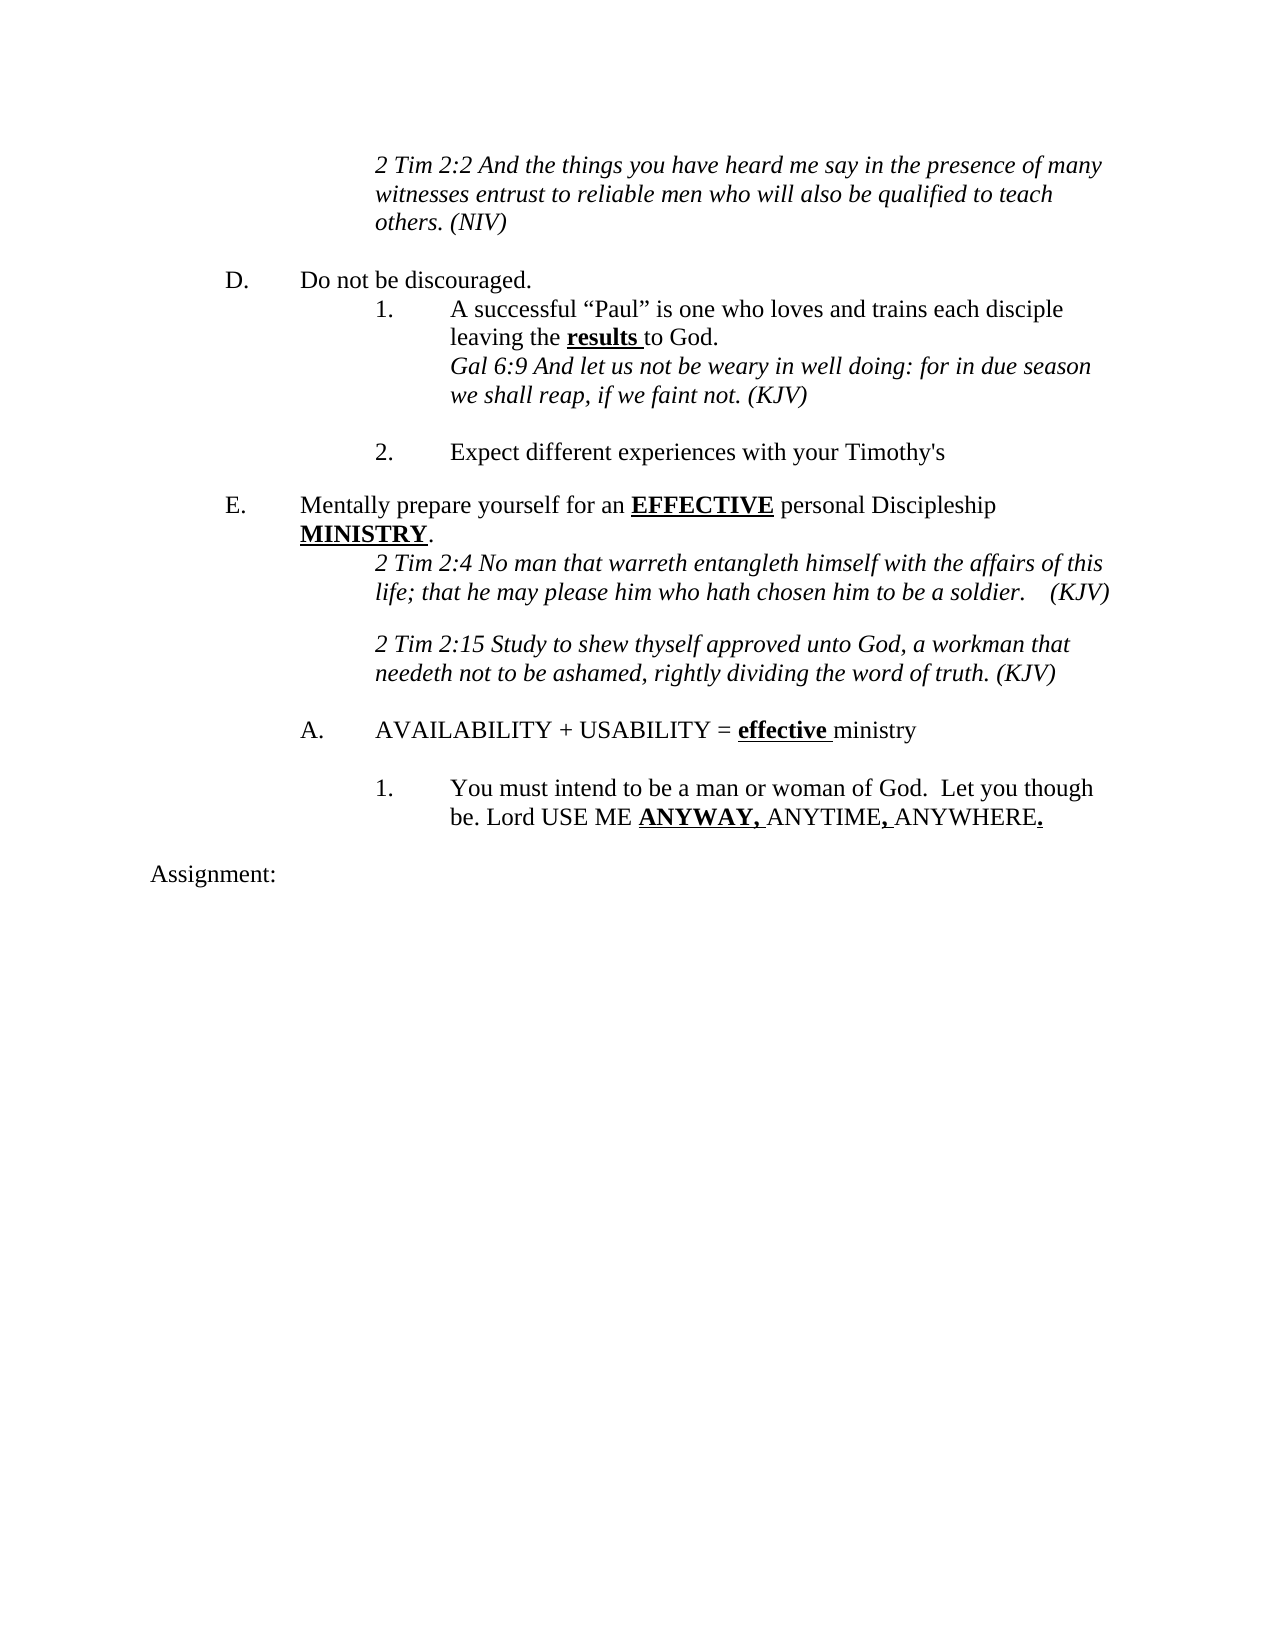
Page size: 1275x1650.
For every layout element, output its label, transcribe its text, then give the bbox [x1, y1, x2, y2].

text 1. A successful “Paul” is one who loves and trains each disciple leaving the results to God. [375, 294, 1125, 351]
text 2 Tim 2:4 No man that warreth entangleth himself with the affairs of this life; that he may please him who hath chosen him to be a soldier. (KJV) [375, 548, 1125, 605]
text E. Mentally prepare yourself for an EFFECTIVE personal Discipleship MINISTRY. [225, 490, 1125, 548]
text 2. Expect different experiences with your Timothy's [150, 437, 1125, 466]
text Gal 6:9 And let us not be weary in well doing: for in due season we shall reap, if we faint not. (KJV) [450, 351, 1125, 409]
text 1. You must intend to be a man or woman of God. Let you though be. Lord USE ME ANYWAY, ANYTIME, ANYWHERE. [375, 773, 1125, 831]
text A. AVAILABILITY + USABILITY = effective ministry [225, 716, 1125, 744]
text 2 Tim 2:2 And the things you have heard me say in the presence of many witnesses entrust to reliable men who will also be qualified to teach others. (NIV) [375, 150, 1125, 236]
text 2 Tim 2:15 Study to shew thyself approved unto God, a workman that needeth not to be ashamed, rightly dividing the word of truth. (KJV) [375, 629, 1125, 687]
text Assignment: [150, 859, 1125, 888]
text D. Do not be discouraged. [150, 265, 1125, 294]
